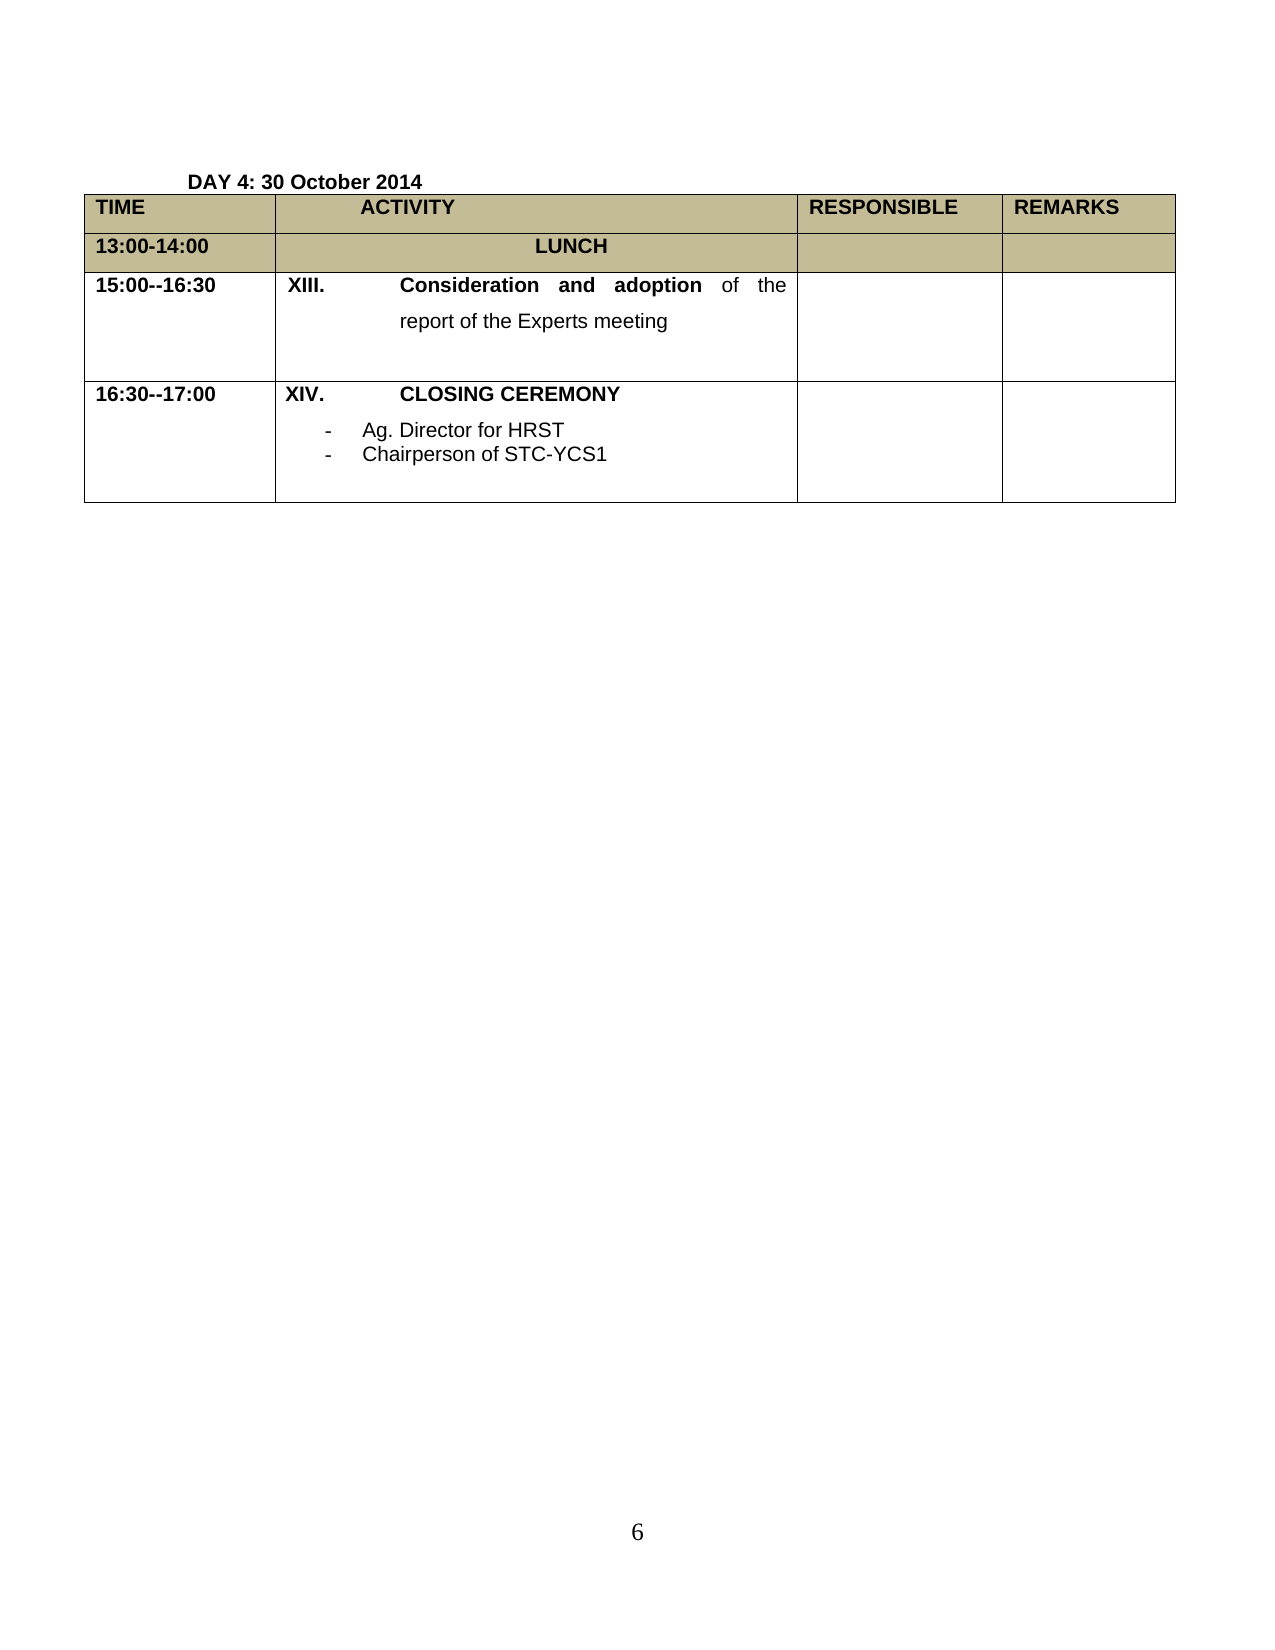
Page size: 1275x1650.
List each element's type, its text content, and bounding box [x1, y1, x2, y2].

table_cell CLOSING CEREMONY Ag. Director for HRST Chairperson of STC-YCS1 [276, 382, 797, 502]
text DAY 4: 30 October 2014 [187, 169, 1088, 193]
table_cell Consideration and adoption of the report of the Experts meeting [276, 273, 797, 381]
table_cell LUNCH [276, 234, 797, 272]
table_header TIME [85, 195, 275, 233]
table_cell [798, 234, 1002, 272]
table_header ACTIVITY [276, 195, 797, 233]
table_cell [1003, 273, 1175, 381]
table_cell 16:30--17:00 [85, 382, 275, 502]
table_cell 15:00--16:30 [85, 273, 275, 381]
table_cell [1003, 234, 1175, 272]
table_cell [798, 382, 1002, 502]
table_header REMARKS [1003, 195, 1175, 233]
table_cell [798, 273, 1002, 381]
table_header RESPONSIBLE [798, 195, 1002, 233]
table_cell 13:00-14:00 [85, 234, 275, 272]
table_cell [1003, 382, 1175, 502]
